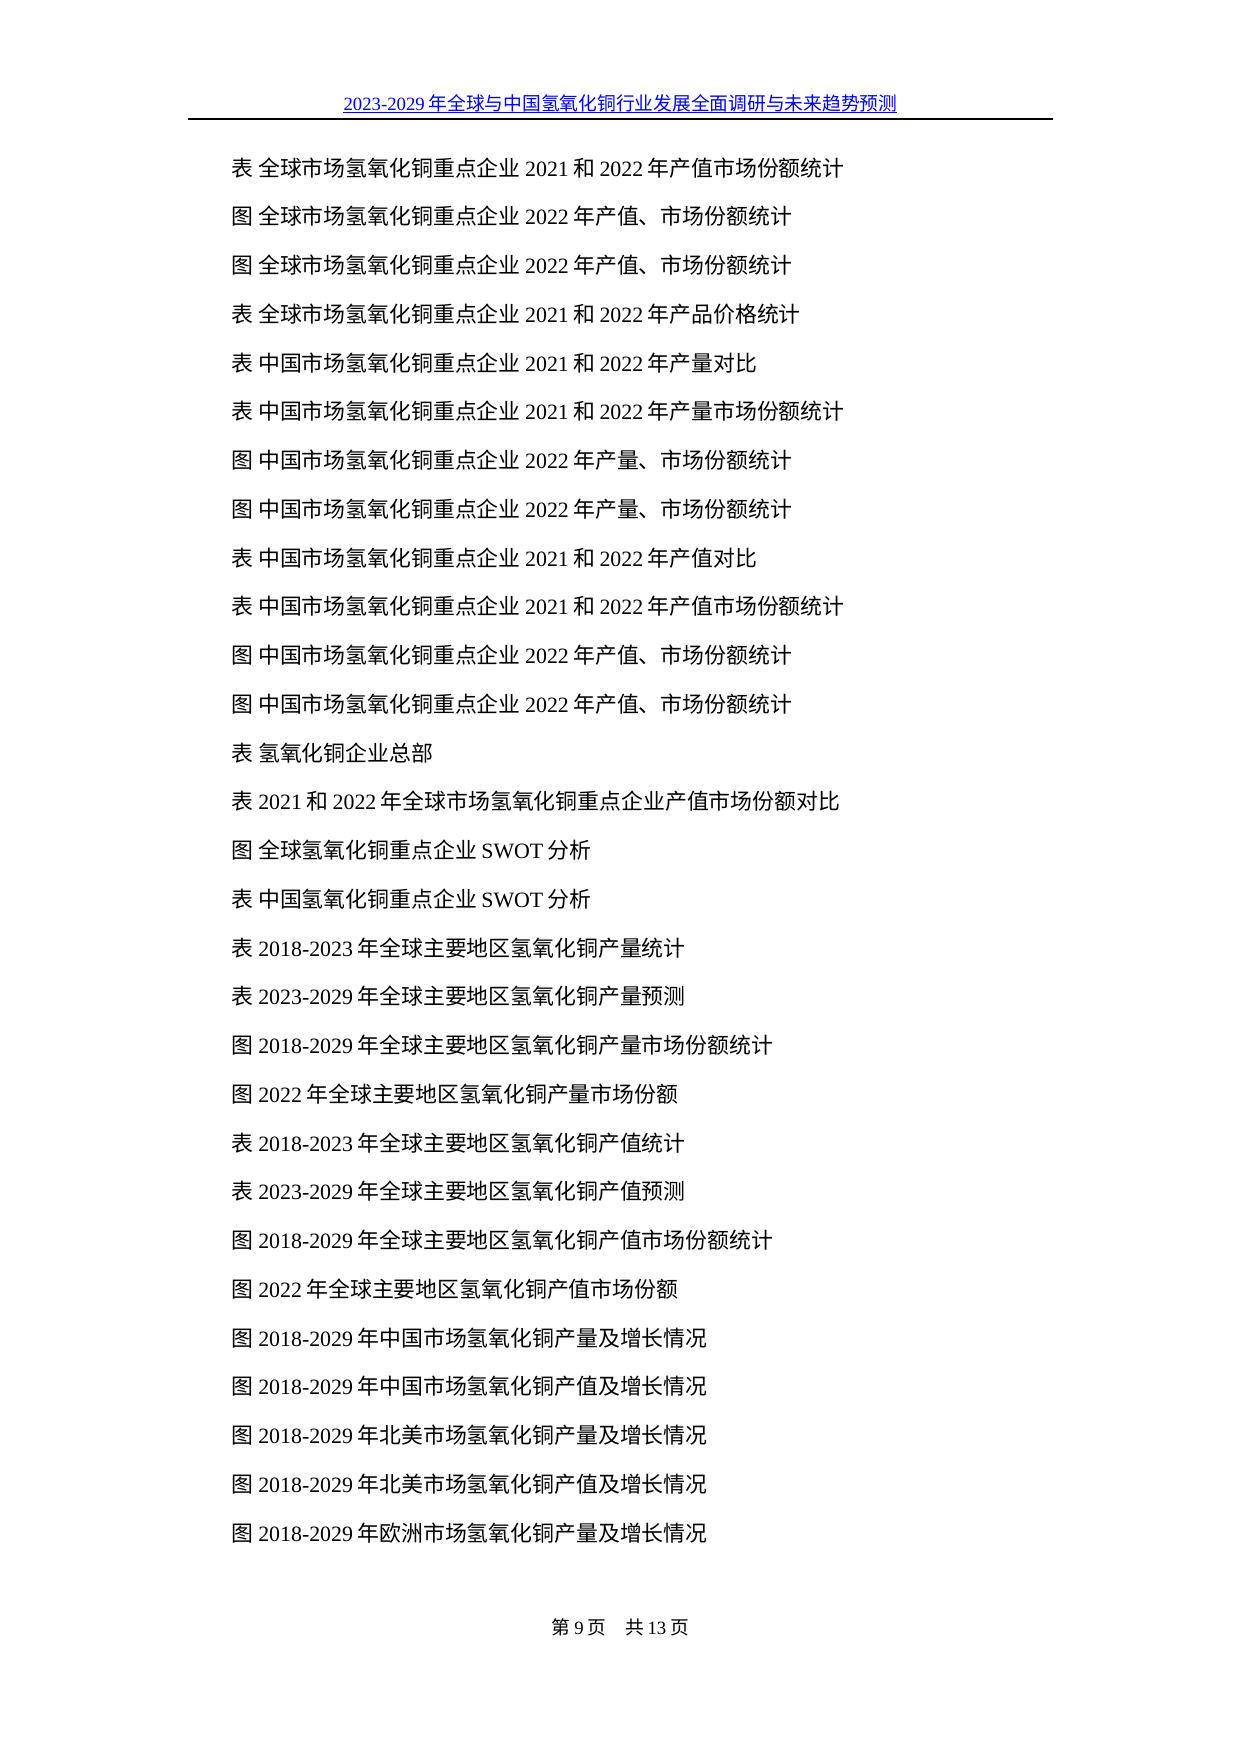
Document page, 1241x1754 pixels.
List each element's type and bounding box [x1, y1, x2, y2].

text [187, 150, 1053, 1548]
